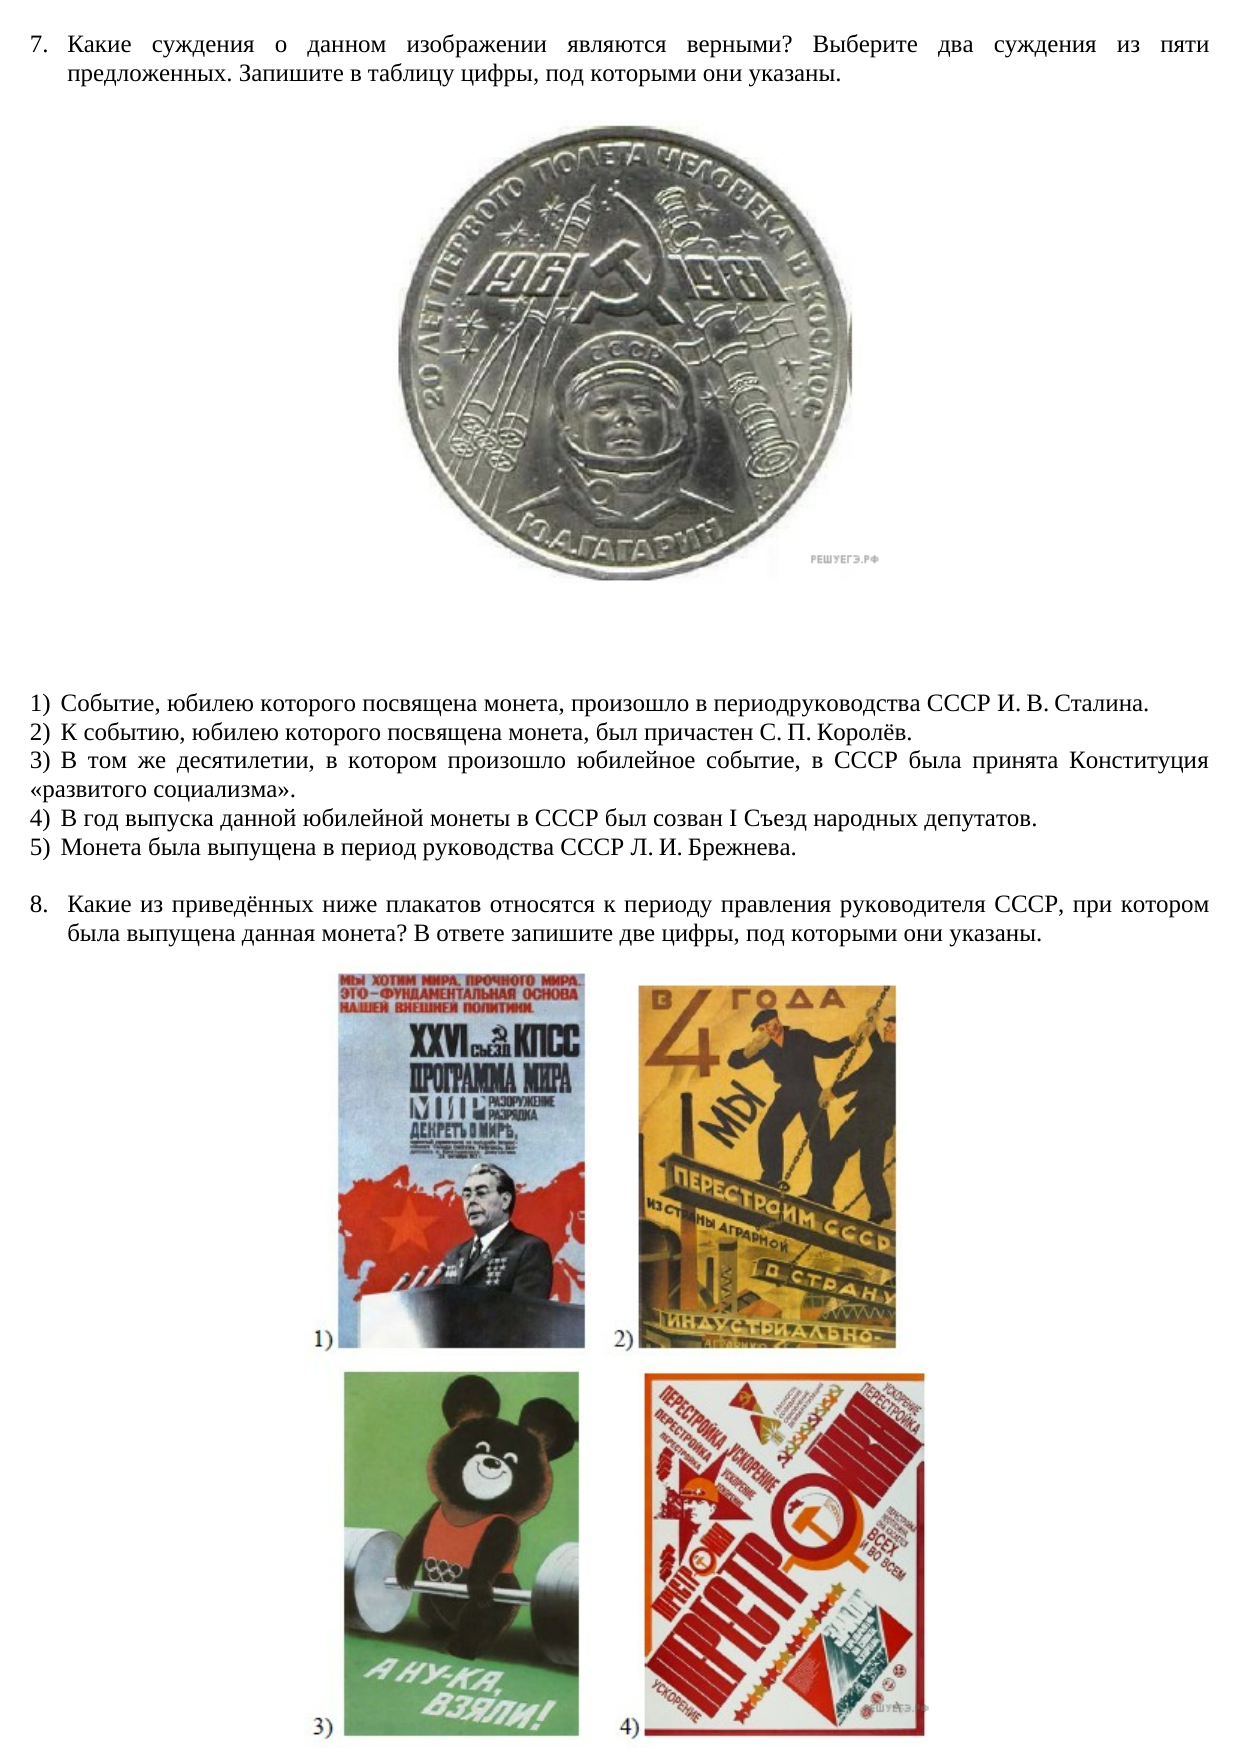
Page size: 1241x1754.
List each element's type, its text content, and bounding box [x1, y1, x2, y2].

text 4) В год выпуска данной юбилейной монеты в СССР был созван I Съезд народных депутатов. [29, 803, 1211, 832]
text 1) Событие, юбилею которого посвящена монета, произошло в периодруководства СССР И. В. Сталина. [29, 688, 1211, 717]
picture [391, 120, 885, 601]
list Какие суждения о данном изображении являются верными? Выберите два суждения из пяти предложенных. Запишите в таблицу цифры, под которыми они указаны. [29, 29, 1211, 87]
picture [304, 962, 935, 1748]
text 5) Монета была выпущена в период руководства СССР Л. И. Брежнева. [29, 832, 1211, 860]
text 2) К событию, юбилею которого посвящена монета, был причастен С. П. Королёв. [29, 717, 1211, 745]
text 3) В том же десятилетии, в котором произошло юбилейное событие, в СССР была принята Конституция «развитого социализма». [29, 745, 1211, 803]
list Какие из приведённых ниже плакатов относятся к периоду правления руководителя СССР, при котором была выпущена данная монета? В ответе запишите две цифры, под которыми они указаны. [29, 889, 1211, 947]
